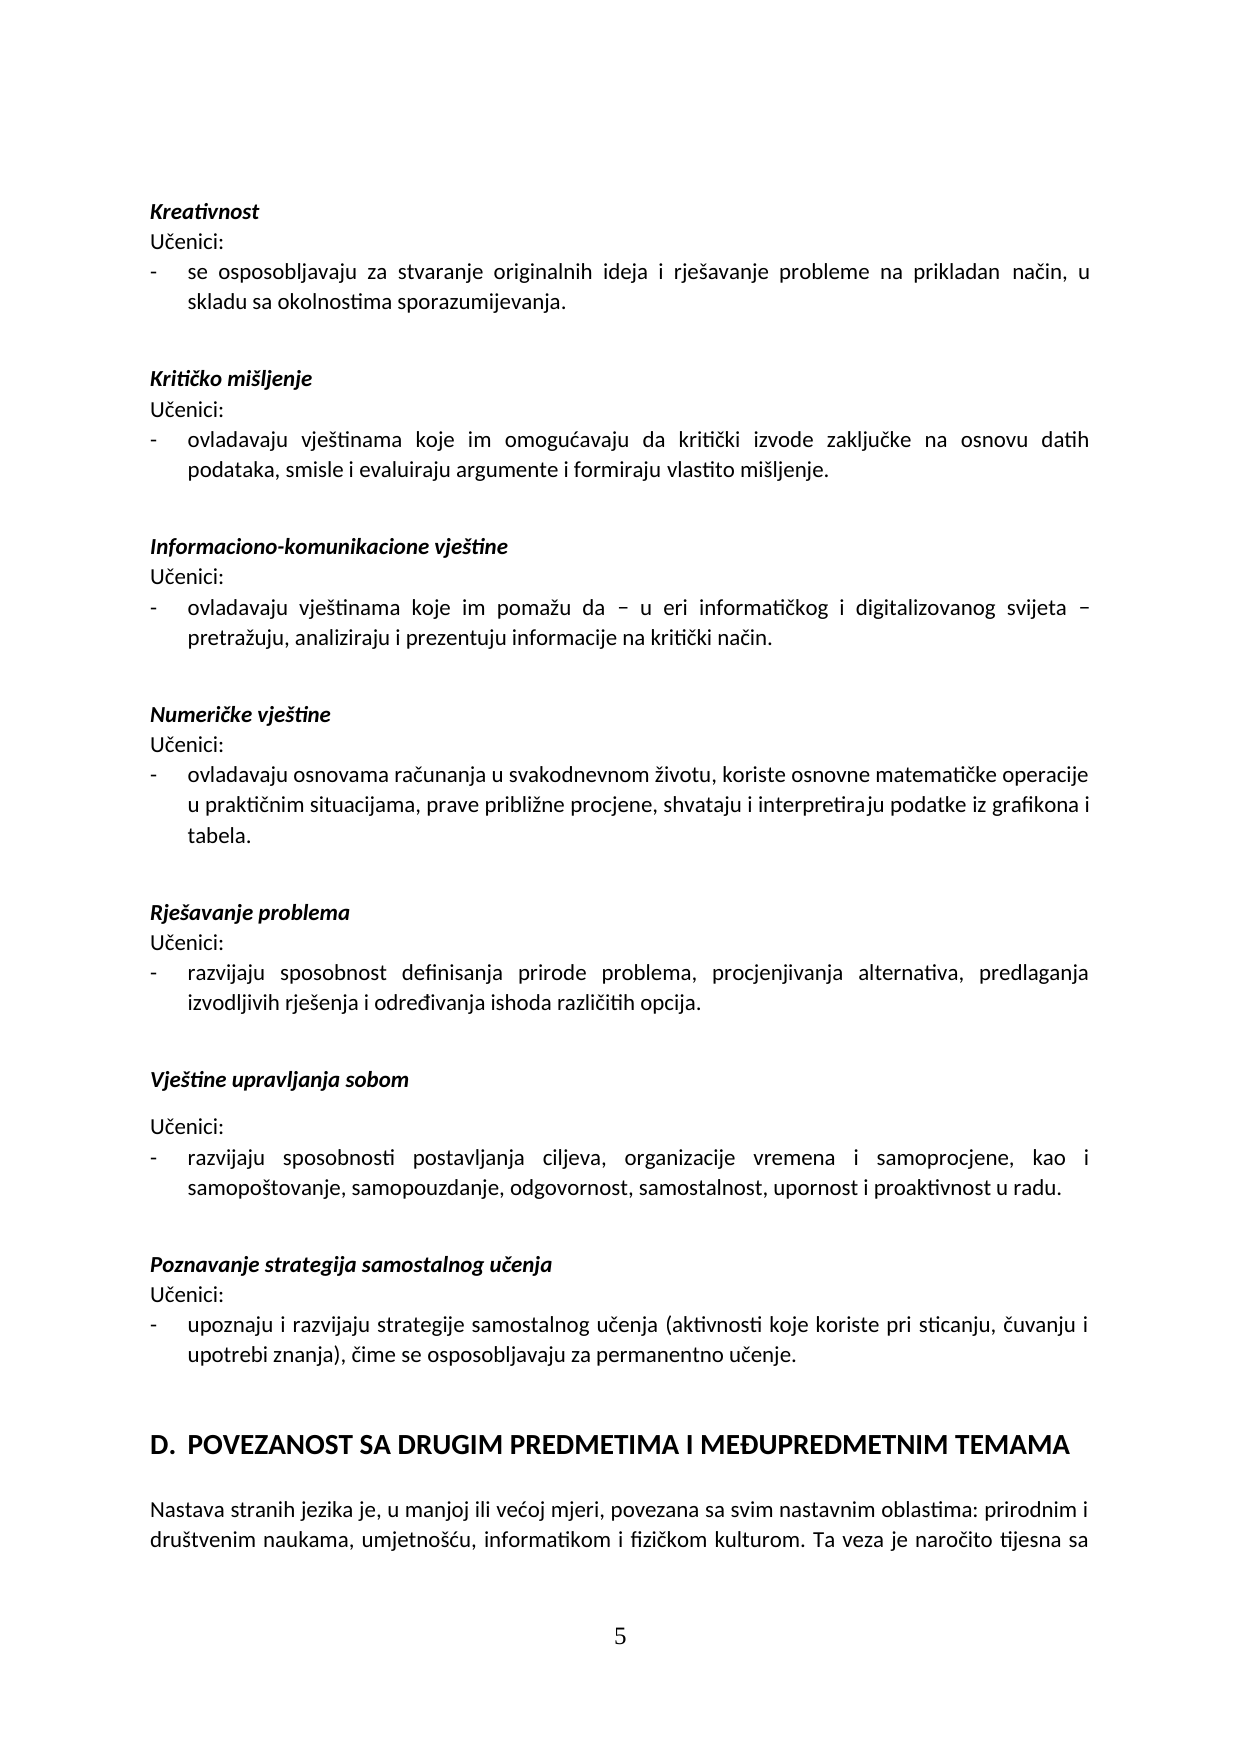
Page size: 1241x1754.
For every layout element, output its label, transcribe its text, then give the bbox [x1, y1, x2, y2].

list upoznaju i razvijaju strategije samostalnog učenja (aktivnosti koje koriste pri sticanju, čuvanju i upotrebi znanja), čime se osposobljavaju za permanentno učenje. [150, 1310, 1090, 1369]
list ovladavaju vještinama koje im pomažu da − u eri informatičkog i digitalizovanog svijeta − pretražuju, analiziraju i prezentuju informacije na kritički način. [150, 593, 1090, 651]
text Učenici: [150, 227, 1090, 255]
text Informaciono-komunikacione vještine [150, 532, 1090, 560]
text Učenici: [150, 1112, 1090, 1141]
text Poznavanje strategija samostalnog učenja [150, 1250, 1090, 1278]
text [150, 1495, 1090, 1553]
list ovladavaju osnovama računanja u svakodnevnom životu, koriste osnovne matematičke operacije u praktičnim situacijama, prave približne procjene, shvataju i interpretiraju podatke iz grafikona i tabela. [150, 760, 1090, 849]
text Rješavanje problema [150, 898, 1090, 926]
list ovladavaju vještinama koje im omogućavaju da kritički izvode zaključke na osnovu datih podataka, smisle i evaluiraju argumente i formiraju vlastito mišljenje. [150, 425, 1090, 483]
text Vještine upravljanja sobom [150, 1066, 1090, 1094]
text Učenici: [150, 395, 1090, 423]
list se osposobljavaju za stvaranje originalnih ideja i rješavanje probleme na prikladan način, u skladu sa okolnostima sporazumijevanja. [150, 257, 1090, 316]
text Učenici: [150, 562, 1090, 591]
text Numeričke vještine [150, 700, 1090, 728]
list razvijaju sposobnosti postavljanja ciljeva, organizacije vremena i samoprocjene, kao i samopoštovanje, samopouzdanje, odgovornost, samostalnost, upornost i proaktivnost u radu. [150, 1143, 1090, 1201]
subtitle POVEZANOST SA DRUGIM PREDMETIMA I MEĐUPREDMETNIM TEMAMA [150, 1426, 1090, 1462]
list razvijaju sposobnost definisanja prirode problema, procjenjivanja alternativa, predlaganja izvodljivih rješenja i određivanja ishoda različitih opcija. [150, 958, 1090, 1017]
text Kreativnost [150, 197, 1090, 225]
text Učenici: [150, 730, 1090, 758]
text Učenici: [150, 1280, 1090, 1308]
text Kritičko mišljenje [150, 364, 1090, 393]
text Učenici: [150, 928, 1090, 956]
